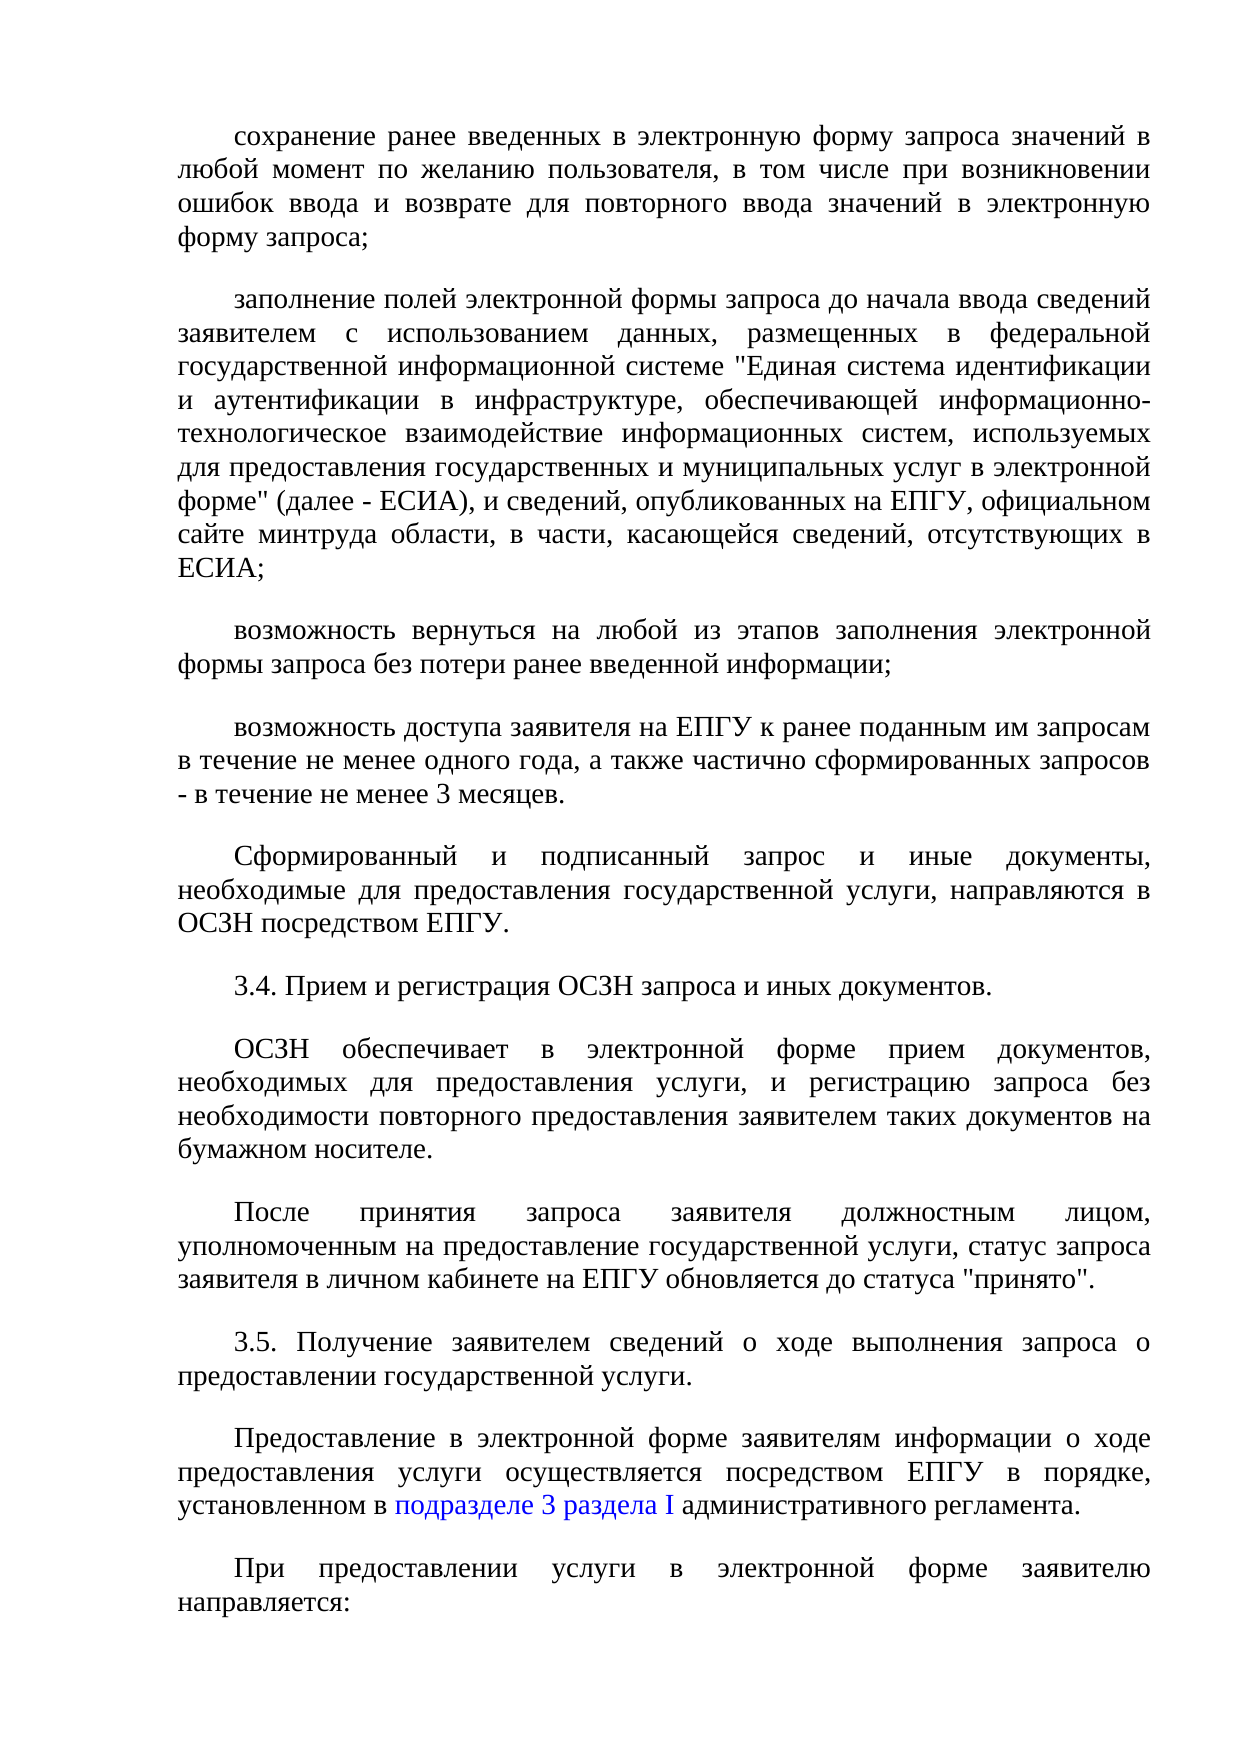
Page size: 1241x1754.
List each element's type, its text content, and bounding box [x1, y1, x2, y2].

text возможность вернуться на любой из этапов заполнения электронной формы запроса без потери ранее введенной информации; [177, 612, 1152, 679]
text заполнение полей электронной формы запроса до начала ввода сведений заявителем с использованием данных, размещенных в федеральной государственной информационной системе "Единая система идентификации и аутентификации в инфраструктуре, обеспечивающей информационно-технологическое взаимодействие информационных систем, используемых для предоставления государственных и муниципальных услуг в электронной форме" (далее - ЕСИА), и сведений, опубликованных на ЕПГУ, официальном сайте минтруда области, в части, касающейся сведений, отсутствующих в ЕСИА; [177, 281, 1152, 583]
text 3.4. Прием и регистрация ОСЗН запроса и иных документов. [177, 968, 1152, 1002]
text ОСЗН обеспечивает в электронной форме прием документов, необходимых для предоставления услуги, и регистрацию запроса без необходимости повторного предоставления заявителем таких документов на бумажном носителе. [177, 1031, 1152, 1165]
text После принятия запроса заявителя должностным лицом, уполномоченным на предоставление государственной услуги, статус запроса заявителя в личном кабинете на ЕПГУ обновляется до статуса "принято". [177, 1194, 1152, 1295]
text 3.5. Получение заявителем сведений о ходе выполнения запроса о предоставлении государственной услуги. [177, 1324, 1152, 1391]
text Предоставление в электронной форме заявителям информации о ходе предоставления услуги осуществляется посредством ЕПГУ в порядке, установленном в подразделе 3 раздела I административного регламента. [177, 1420, 1152, 1521]
text Сформированный и подписанный запрос и иные документы, необходимые для предоставления государственной услуги, направляются в ОСЗН посредством ЕПГУ. [177, 838, 1152, 939]
text возможность доступа заявителя на ЕПГУ к ранее поданным им запросам в течение не менее одного года, а также частично сформированных запросов - в течение не менее 3 месяцев. [177, 709, 1152, 809]
text сохранение ранее введенных в электронную форму запроса значений в любой момент по желанию пользователя, в том числе при возникновении ошибок ввода и возврате для повторного ввода значений в электронную форму запроса; [177, 118, 1152, 252]
text При предоставлении услуги в электронной форме заявителю направляется: [177, 1550, 1152, 1617]
